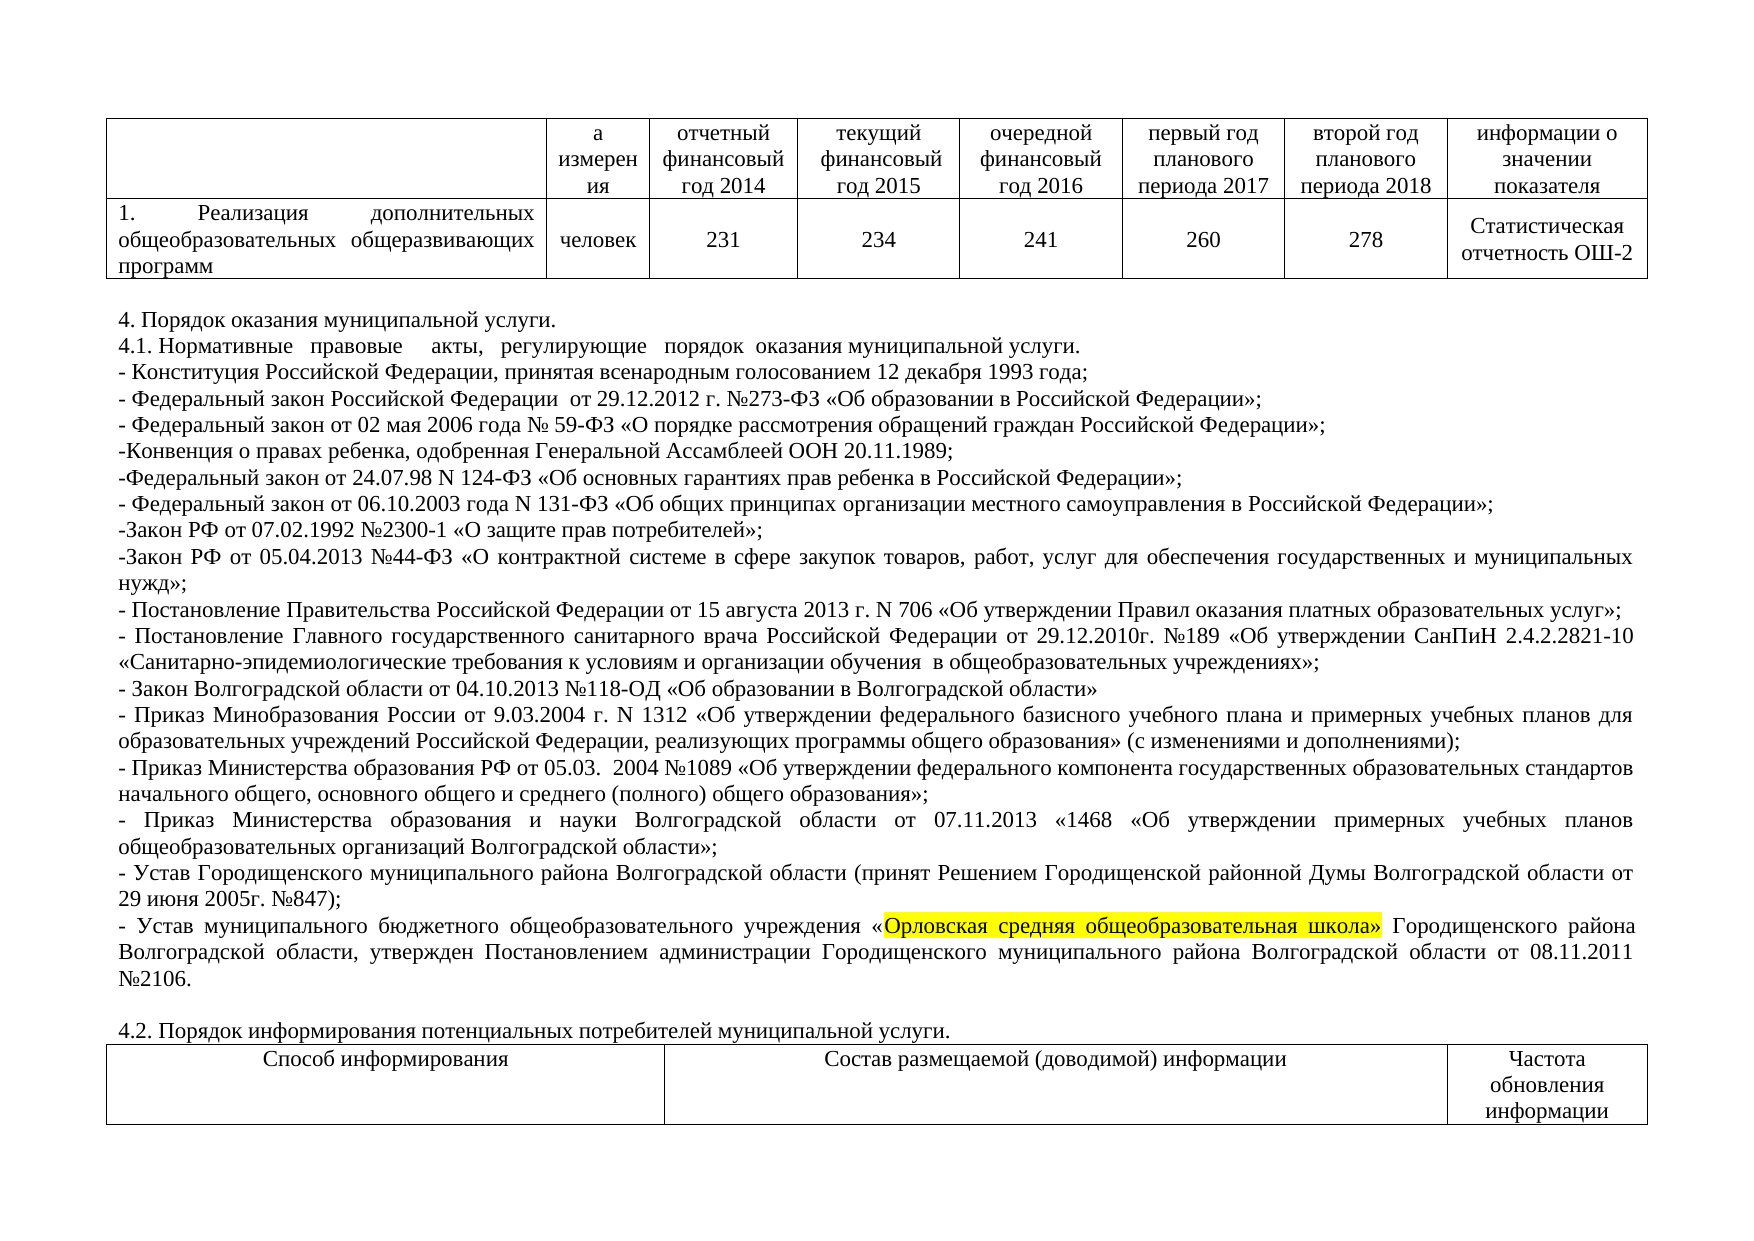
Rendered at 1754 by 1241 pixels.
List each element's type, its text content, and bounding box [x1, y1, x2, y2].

table_cell 234 [798, 199, 959, 278]
table_header Состав размещаемой (доводимой) информации [665, 1045, 1447, 1124]
table_cell 241 [960, 199, 1122, 278]
text - Постановление Главного государственного санитарного врача Российской Федерации от 29.12.2010г. №189 «Об утверждении СанПиН 2.4.2.2821-10 «Санитарно-эпидемиологические требования к условиям и организации обучения в общеобразовательных учреждениях»; [118, 622, 1636, 675]
table_cell Статистическая отчетность ОШ-2 [1448, 199, 1647, 278]
table_cell 278 [1285, 199, 1447, 278]
table_cell очередной финансовый год 2016 [960, 119, 1122, 198]
table_cell 231 [650, 199, 797, 278]
table_cell 1. Реализация дополнительных общеобразовательных общеразвивающих программ [107, 199, 546, 278]
text - Приказ Министерства образования и науки Волгоградской области от 07.11.2013 «1468 «Об утверждении примерных учебных планов общеобразовательных организаций Волгоградской области»; [118, 806, 1636, 859]
table_cell человек [547, 199, 649, 278]
text 4. Порядок оказания муниципальной услуги. [118, 306, 1636, 332]
table_cell отчетный финансовый год 2014 [650, 119, 797, 198]
table_header Частота обновления информации [1448, 1045, 1647, 1124]
text - Устав муниципального бюджетного общеобразовательного учреждения «Орловская средняя общеобразовательная школа» Городищенского района Волгоградской области, утвержден Постановлением администрации Городищенского муниципального района Волгоградской области от 08.11.2011 №2106. [118, 912, 1636, 991]
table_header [1448, 119, 1647, 198]
table_cell текущий финансовый год 2015 [798, 119, 959, 198]
table_header Единица измерения [547, 119, 649, 198]
text 4.2. Порядок информирования потенциальных потребителей муниципальной услуги. [118, 1017, 1636, 1044]
text -Закон РФ от 05.04.2013 №44-ФЗ «О контрактной системе в сфере закупок товаров, работ, услуг для обеспечения государственных и муниципальных нужд»; [118, 543, 1636, 596]
text -Конвенция о правах ребенка, одобренная Генеральной Ассамблеей ООН 20.11.1989; [118, 437, 1636, 464]
text 4.1. Нормативные правовые акты, регулирующие порядок оказания муниципальной услуги. [118, 332, 1636, 358]
text - Приказ Минобразования России от 9.03.2004 г. N 1312 «Об утверждении федерального базисного учебного плана и примерных учебных планов для образовательных учреждений Российской Федерации, реализующих программы общего образования» (с изменениями и дополнениями); [118, 701, 1636, 754]
text - Конституция Российской Федерации, принятая всенародным голосованием 12 декабря 1993 года; [118, 358, 1636, 385]
table_header Способ информирования [107, 1045, 664, 1124]
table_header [107, 119, 546, 198]
table_cell первый год планового периода 2017 [1123, 119, 1284, 198]
text -Федеральный закон от 24.07.98 N 124-ФЗ «Об основных гарантиях прав ребенка в Российской Федерации»; [118, 464, 1636, 490]
text - Федеральный закон от 06.10.2003 года N 131-ФЗ «Об общих принципах организации местного самоуправления в Российской Федерации»; [118, 490, 1636, 517]
table_cell 260 [1123, 199, 1284, 278]
text - Устав Городищенского муниципального района Волгоградской области (принят Решением Городищенской районной Думы Волгоградской области от 29 июня 2005г. №847); [118, 859, 1636, 912]
text - Федеральный закон Российской Федерации от 29.12.2012 г. №273-ФЗ «Об образовании в Российской Федерации»; [118, 385, 1636, 411]
text - Приказ Министерства образования РФ от 05.03. 2004 №1089 «Об утверждении федерального компонента государственных образовательных стандартов начального общего, основного общего и среднего (полного) общего образования»; [118, 754, 1636, 806]
table_cell второй год планового периода 2018 [1285, 119, 1447, 198]
text - Постановление Правительства Российской Федерации от 15 августа 2013 г. N 706 «Об утверждении Правил оказания платных образовательных услуг»; [118, 596, 1636, 622]
text -Закон РФ от 07.02.1992 №2300-1 «О защите прав потребителей»; [118, 517, 1636, 543]
text - Закон Волгоградской области от 04.10.2013 №118-ОД «Об образовании в Волгоградской области» [118, 675, 1636, 701]
text - Федеральный закон от 02 мая № 59-ФЗ «О порядке рассмотрения обращений граждан Российской Федерации»; [118, 411, 1636, 437]
